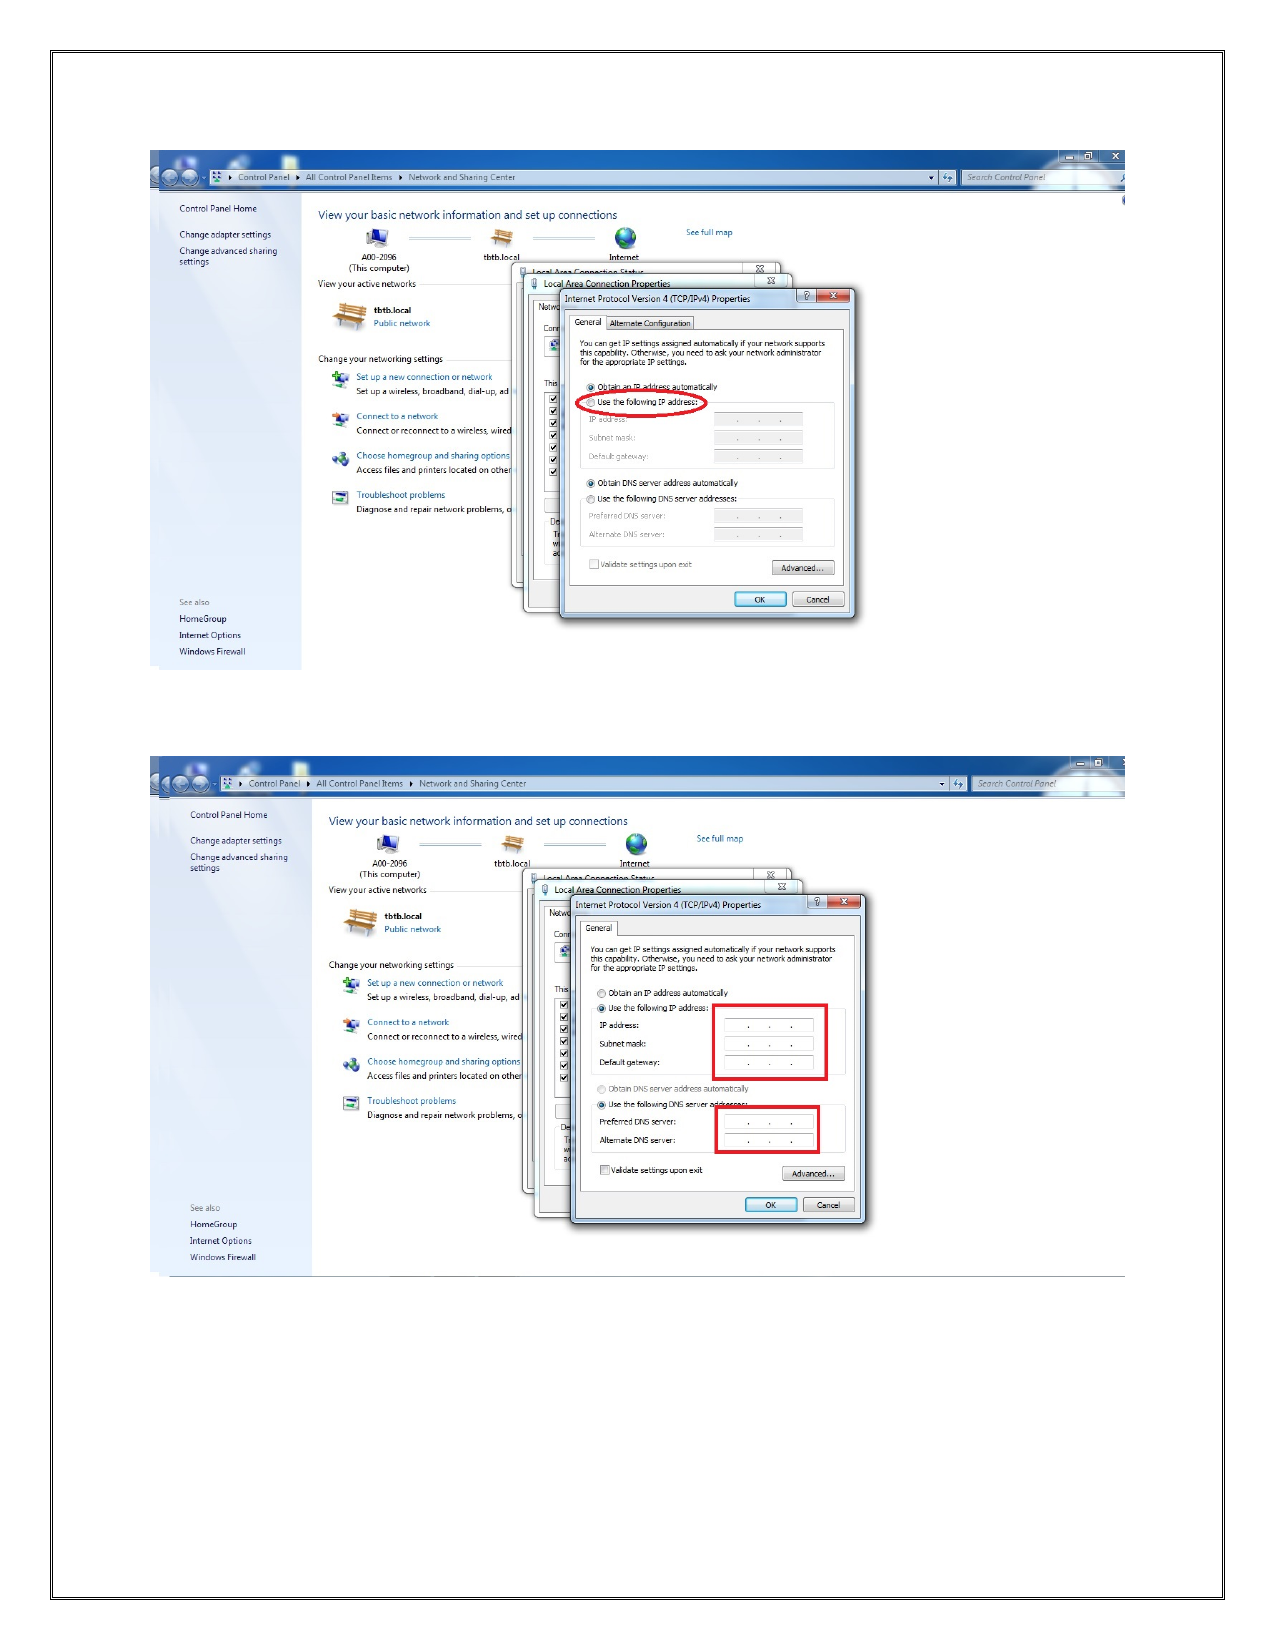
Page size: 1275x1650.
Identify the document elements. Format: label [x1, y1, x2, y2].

picture [150, 150, 1125, 670]
picture [150, 756, 1125, 1277]
